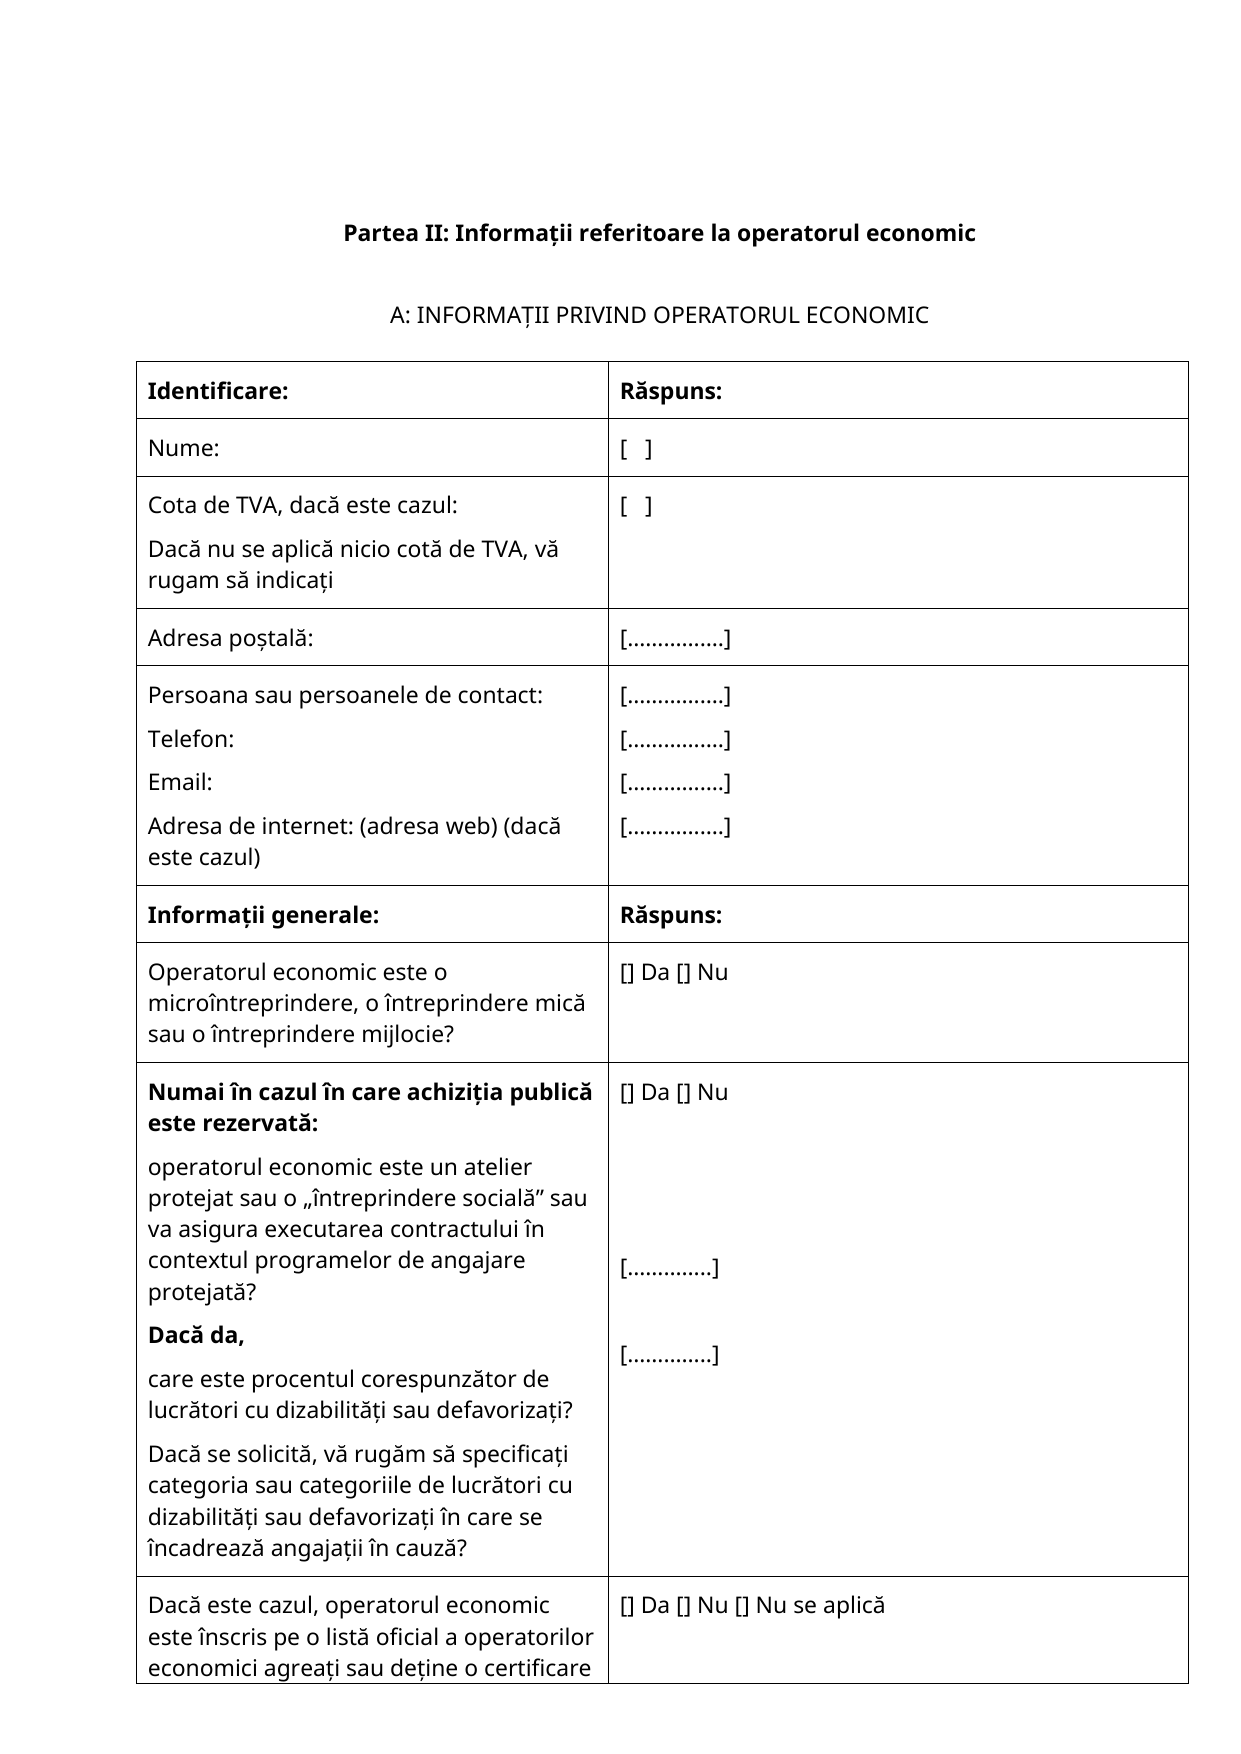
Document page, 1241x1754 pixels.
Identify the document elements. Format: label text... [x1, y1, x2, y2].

table_header Identificare: [137, 362, 608, 418]
table_cell Nume: [137, 419, 608, 476]
table_cell Operatorul economic este o microîntreprindere, o întreprindere mică sau o întreprindere mijlocie? [137, 943, 608, 1062]
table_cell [137, 1577, 608, 1683]
table_cell […………….] […………….] […………….] […………….] [609, 666, 1188, 885]
table_cell [] Da [] Nu [609, 943, 1188, 1062]
text A: INFORMAȚII PRIVIND OPERATORUL ECONOMIC [148, 298, 1172, 330]
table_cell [609, 1577, 1188, 1683]
table_cell [] Da [] Nu […………..] […………..] [609, 1063, 1188, 1576]
table_cell [ ] [609, 477, 1188, 608]
table_cell […………….] [609, 609, 1188, 665]
text Partea II: Informații referitoare la operatorul economic [148, 217, 1172, 248]
table_cell Persoana sau persoanele de contact: Telefon: Email: Adresa de internet: (adresa web) (dacă este cazul) [137, 666, 608, 885]
table_cell [ ] [609, 419, 1188, 476]
table_cell Răspuns: [609, 886, 1188, 942]
table_cell Numai în cazul în care achiziția publică este rezervată: operatorul economic este un atelier protejat sau o „întreprindere socială” sau va asigura executarea contractului în contextul programelor de angajare protejată? Dacă da, care este procentul corespunzător de lucrători cu dizabilități sau defavorizați? Dacă se solicită, vă rugăm să specificați categoria sau categoriile de lucrători cu dizabilități sau defavorizați în care se încadrează angajații în cauză? [137, 1063, 608, 1576]
table_header Răspuns: [609, 362, 1188, 418]
table_cell Adresa poștală: [137, 609, 608, 665]
table_cell Informații generale: [137, 886, 608, 942]
table_cell Cota de TVA, dacă este cazul: Dacă nu se aplică nicio cotă de TVA, vă rugam să indicați [137, 477, 608, 608]
